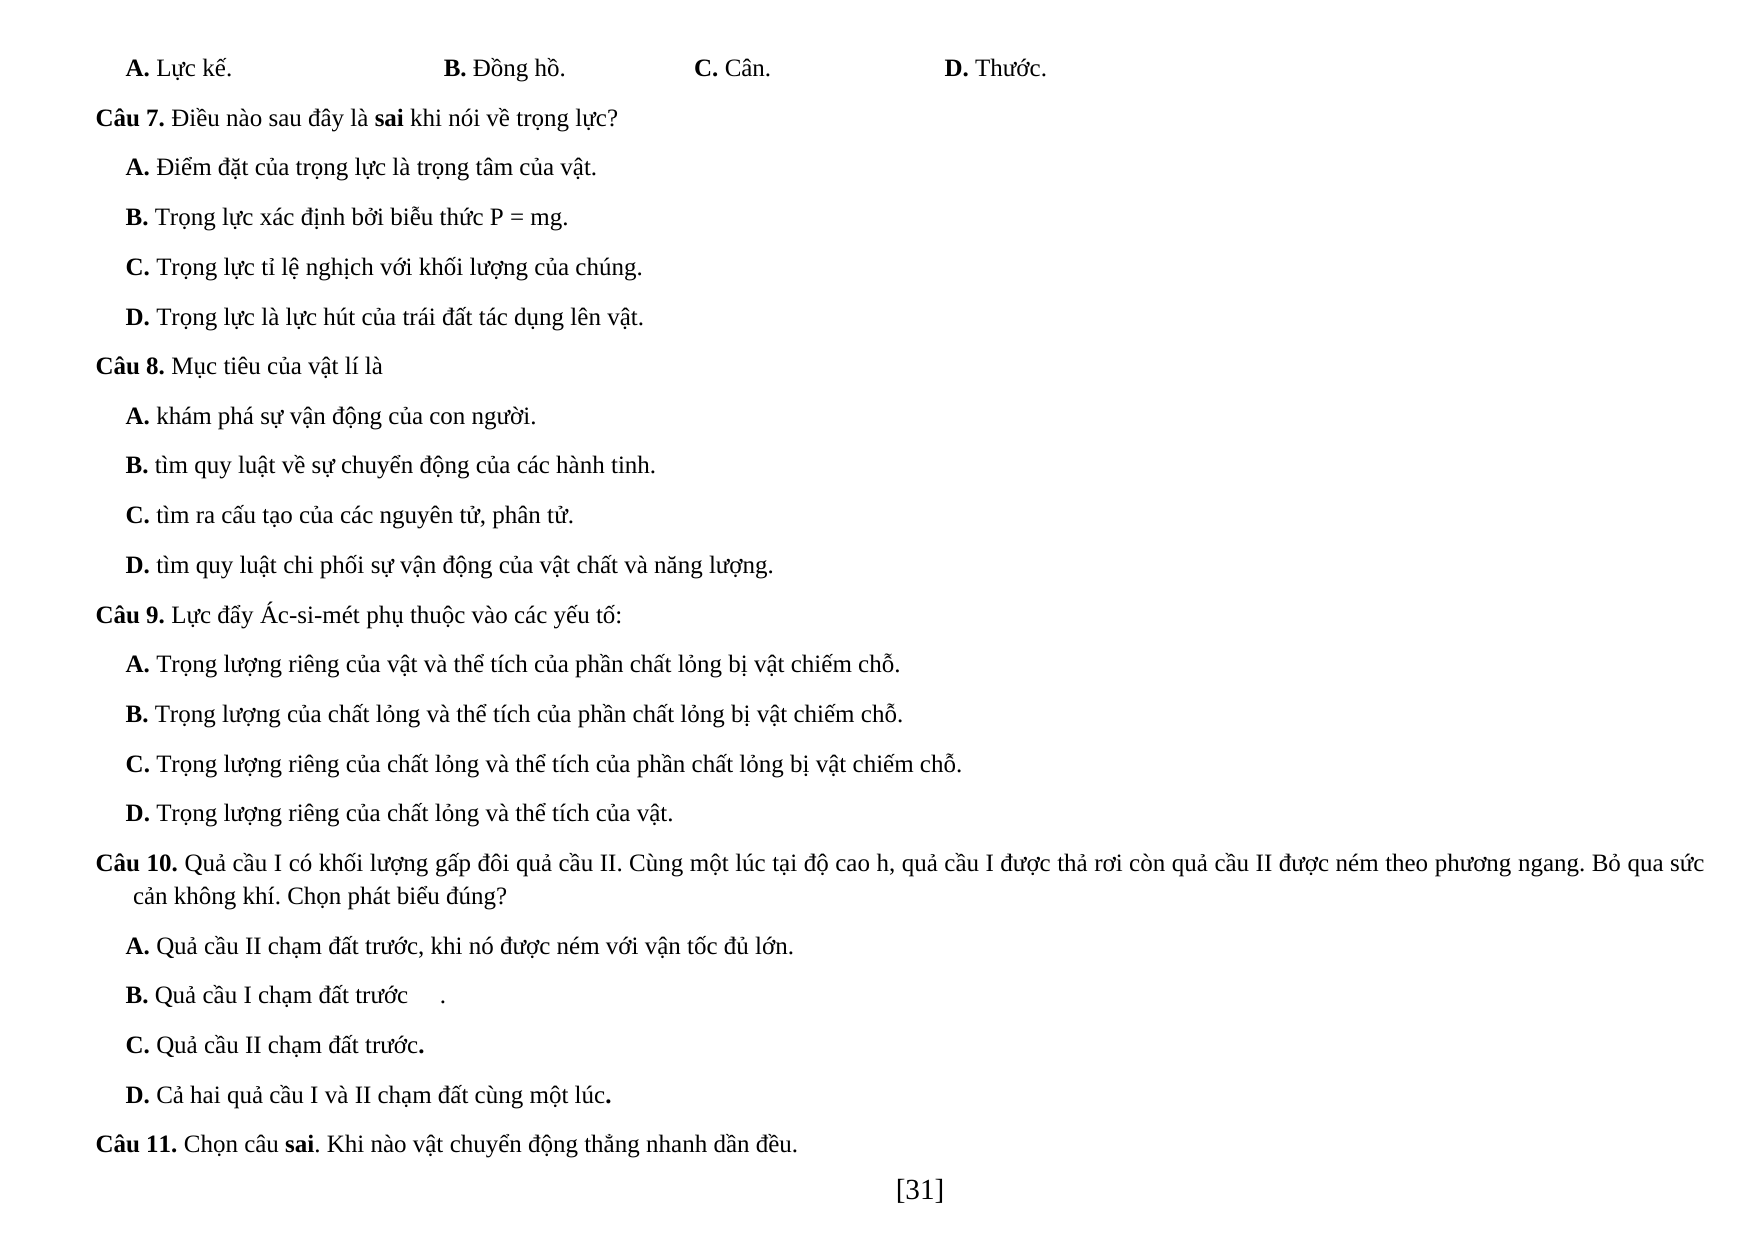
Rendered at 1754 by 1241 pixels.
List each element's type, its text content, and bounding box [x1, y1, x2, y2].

text B. Quả cầu I chạm đất trước . [125, 981, 1707, 1009]
text Câu 7. Điều nào sau đây là sai khi nói về trọng lực? [95, 103, 1707, 132]
text D. Trọng lực là lực hút của trái đất tác dụng lên vật. [125, 302, 1707, 330]
text C. Quả cầu II chạm đất trước. [125, 1030, 1707, 1059]
text D. tìm quy luật chi phối sự vận động của vật chất và năng lượng. [125, 550, 1707, 579]
text A. Lực kế. B. Đồng hồ. C. Cân. D. Thước. [125, 53, 1707, 82]
text C. tìm ra cấu tạo của các nguyên tử, phân tử. [125, 500, 1707, 529]
text B. Trọng lượng của chất lỏng và thể tích của phần chất lỏng bị vật chiếm chỗ. [125, 699, 1707, 728]
text C. Trọng lực tỉ lệ nghịch với khối lượng của chúng. [125, 252, 1707, 281]
text D. Trọng lượng riêng của chất lỏng và thể tích của vật. [125, 798, 1707, 827]
text D. Cả hai quả cầu I và II chạm đất cùng một lúc. [125, 1080, 1707, 1109]
text A. khám phá sự vận động của con người. [125, 401, 1707, 430]
text A. Trọng lượng riêng của vật và thể tích của phần chất lỏng bị vật chiếm chỗ. [125, 649, 1707, 678]
text A. Quả cầu II chạm đất trước, khi nó được ném với vận tốc đủ lớn. [125, 931, 1707, 959]
text Câu 10. Quả cầu I có khối lượng gấp đôi quả cầu II. Cùng một lúc tại độ cao h, quả cầu I được thả rơi còn quả cầu II được ném theo phương ngang. Bỏ qua sức cản không khí. Chọn phát biểu đúng? [95, 848, 1707, 910]
text B. tìm quy luật về sự chuyển động của các hành tinh. [125, 451, 1707, 479]
text Câu 8. Mục tiêu của vật lí là [95, 351, 1707, 380]
text C. Trọng lượng riêng của chất lỏng và thể tích của phần chất lỏng bị vật chiếm chỗ. [125, 749, 1707, 777]
text A. Điểm đặt của trọng lực là trọng tâm của vật. [125, 152, 1707, 181]
text Câu 11. Chọn câu sai. Khi nào vật chuyển động thẳng nhanh dần đều. [95, 1129, 1707, 1158]
text B. Trọng lực xác định bởi biễu thức P = mg. [125, 202, 1707, 231]
text Câu 9. Lực đẩy Ác-si-mét phụ thuộc vào các yếu tố: [95, 600, 1707, 628]
